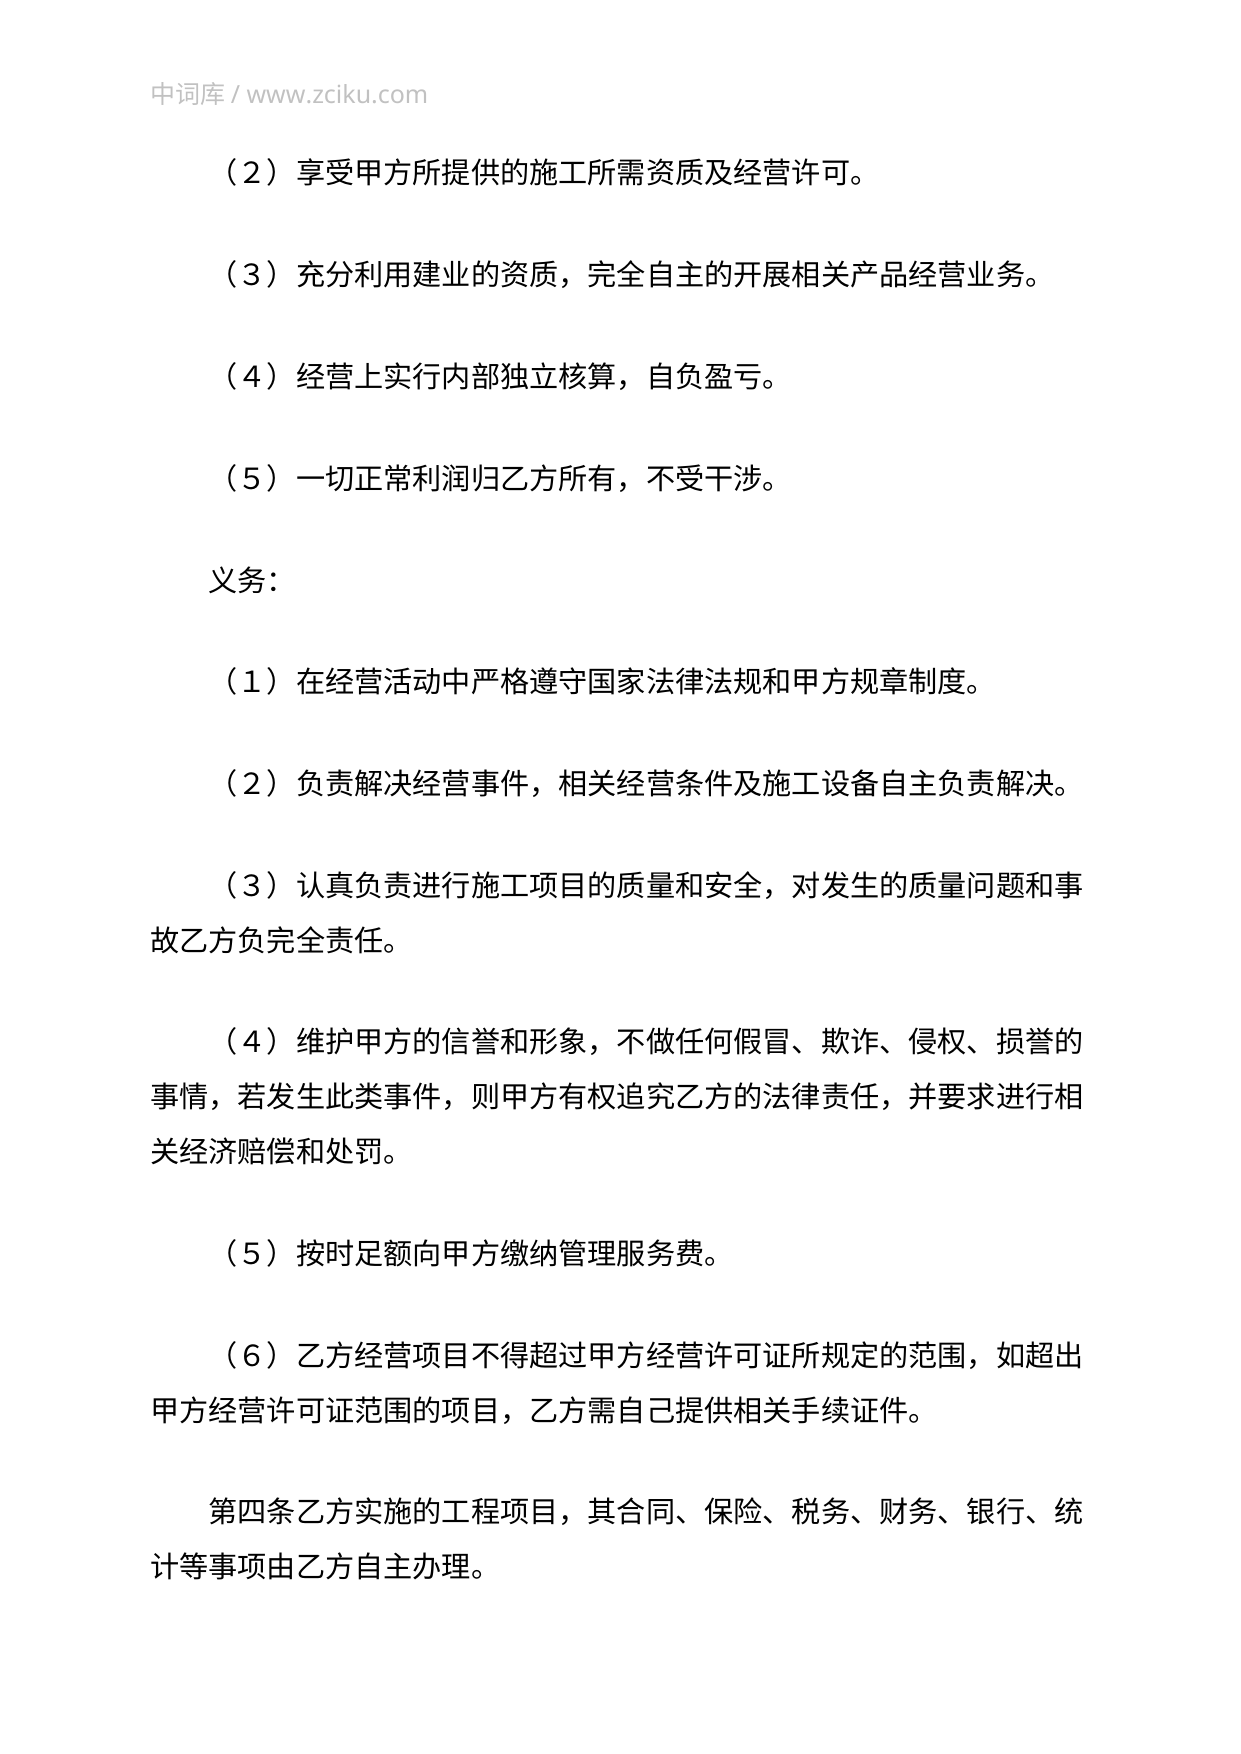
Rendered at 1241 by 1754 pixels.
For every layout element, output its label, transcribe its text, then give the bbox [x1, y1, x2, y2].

text 第四条乙方实施的工程项目，其合同、保险、税务、财务、银行、统计等事项由乙方自主办理。 [150, 1489, 1090, 1586]
text （４）经营上实行内部独立核算，自负盈亏。 [150, 353, 1090, 396]
text （１）在经营活动中严格遵守国家法律法规和甲方规章制度。 [150, 659, 1090, 701]
text （５）按时足额向甲方缴纳管理服务费。 [150, 1231, 1090, 1273]
text （２）享受甲方所提供的施工所需资质及经营许可。 [150, 150, 1090, 192]
text （６）乙方经营项目不得超过甲方经营许可证所规定的范围，如超出甲方经营许可证范围的项目，乙方需自己提供相关手续证件。 [150, 1332, 1090, 1429]
text （３）充分利用建业的资质，完全自主的开展相关产品经营业务。 [150, 252, 1090, 294]
text （２）负责解决经营事件，相关经营条件及施工设备自主负责解决。 [150, 761, 1090, 803]
text （４）维护甲方的信誉和形象，不做任何假冒、欺诈、侵权、损誉的事情，若发生此类事件，则甲方有权追究乙方的法律责任，并要求进行相关经济赔偿和处罚。 [150, 1019, 1090, 1171]
text 义务： [150, 557, 1090, 599]
text （３）认真负责进行施工项目的质量和安全，对发生的质量问题和事故乙方负完全责任。 [150, 862, 1090, 959]
text （５）一切正常利润归乙方所有，不受干涉。 [150, 455, 1090, 498]
